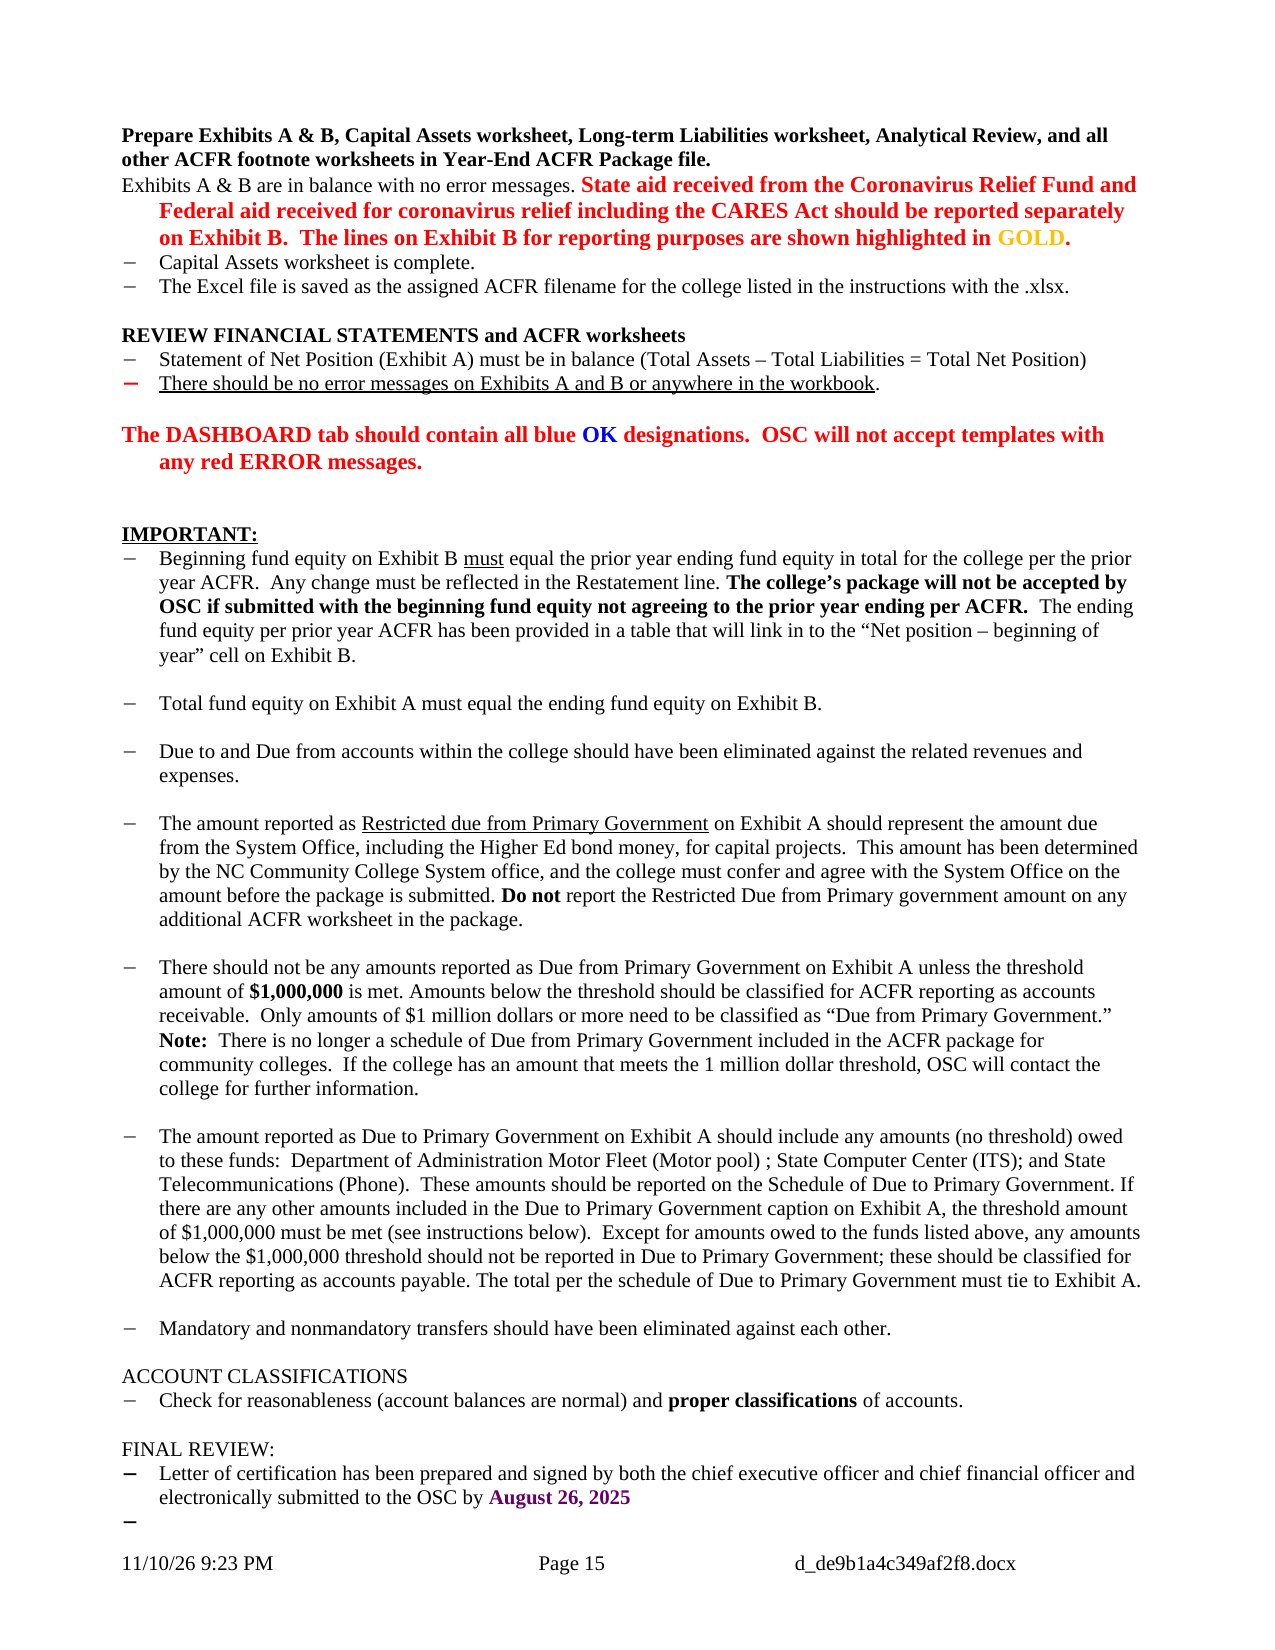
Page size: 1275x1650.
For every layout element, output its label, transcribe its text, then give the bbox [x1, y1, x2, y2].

list FINAL REVIEW: [121, 1437, 1143, 1461]
list The DASHBOARD tab should contain all blue OK designations. OSC will not accept templates with any red ERROR messages. [121, 421, 1143, 474]
list Statement of Net Position (Exhibit A) must be in balance (Total Assets – Total Liabilities = Total Net Position) [121, 347, 1143, 371]
list The amount reported as Due to Primary Government on Exhibit A should include any amounts (no threshold) owed to these funds: Department of Administration Motor Fleet (Motor pool) ; State Computer Center (ITS); and State Telecommunications (Phone). These amounts should be reported on the Schedule of Due to Primary Government. If there are any other amounts included in the Due to Primary Government caption on Exhibit A, the threshold amount of $1,000,000 must be met (see instructions below). Except for amounts owed to the funds listed above, any amounts below the $1,000,000 threshold should not be reported in Due to Primary Government; these should be classified for ACFR reporting as accounts payable. The total per the schedule of Due to Primary Government must tie to Exhibit A. [121, 1124, 1143, 1292]
list Total fund equity on Exhibit A must equal the ending fund equity on Exhibit B. [121, 691, 1143, 715]
list IMPORTANT: [121, 522, 1143, 546]
list Letter of certification has been prepared and signed by both the chief executive officer and chief financial officer and electronically submitted to the OSC by August 26, 2025 [121, 1461, 1143, 1509]
list There should not be any amounts reported as Due from Primary Government on Exhibit A unless the threshold amount of $1,000,000 is met. Amounts below the threshold should be classified for ACFR reporting as accounts receivable. Only amounts of $1 million dollars or more need to be classified as “Due from Primary Government.” Note: There is no longer a schedule of Due from Primary Government included in the ACFR package for community colleges. If the college has an amount that meets the 1 million dollar threshold, OSC will contact the college for further information. [121, 955, 1143, 1100]
list Due to and Due from accounts within the college should have been eliminated against the related revenues and expenses. [121, 739, 1143, 787]
list Check for reasonableness (account balances are normal) and proper classifications of accounts. [121, 1388, 1143, 1412]
subtitle Prepare Exhibits A & B, Capital Assets worksheet, Long-term Liabilities worksheet, Analytical Review, and all other ACFR footnote worksheets in Year-End ACFR Package file. [121, 123, 1143, 171]
list Capital Assets worksheet is complete. [121, 250, 1143, 274]
list Mandatory and nonmandatory transfers should have been eliminated against each other. [121, 1316, 1143, 1340]
list Exhibits A & B are in balance with no error messages. State aid received from the Coronavirus Relief Fund and Federal aid received for coronavirus relief including the CARES Act should be reported separately on Exhibit B. The lines on Exhibit B for reporting purposes are shown highlighted in GOLD. [121, 171, 1143, 250]
list ACCOUNT CLASSIFICATIONS [121, 1364, 1143, 1388]
list The Excel file is saved as the assigned ACFR filename for the college listed in the instructions with the .xlsx. [121, 274, 1143, 298]
list There should be no error messages on Exhibits A and B or anywhere in the workbook. [121, 371, 1143, 395]
list Beginning fund equity on Exhibit B must equal the prior year ending fund equity in total for the college per the prior year ACFR. Any change must be reflected in the Restatement line. The college’s package will not be accepted by OSC if submitted with the beginning fund equity not agreeing to the prior year ending per ACFR. The ending fund equity per prior year ACFR has been provided in a table that will link in to the “Net position – beginning of year” cell on Exhibit B. [121, 546, 1143, 667]
text REVIEW FINANCIAL STATEMENTS and ACFR worksheets [121, 322, 1143, 347]
list The amount reported as Restricted due from Primary Government on Exhibit A should represent the amount due from the System Office, including the Higher Ed bond money, for capital projects. This amount has been determined by the NC Community College System office, and the college must confer and agree with the System Office on the amount before the package is submitted. Do not report the Restricted Due from Primary government amount on any additional ACFR worksheet in the package. [121, 811, 1143, 931]
